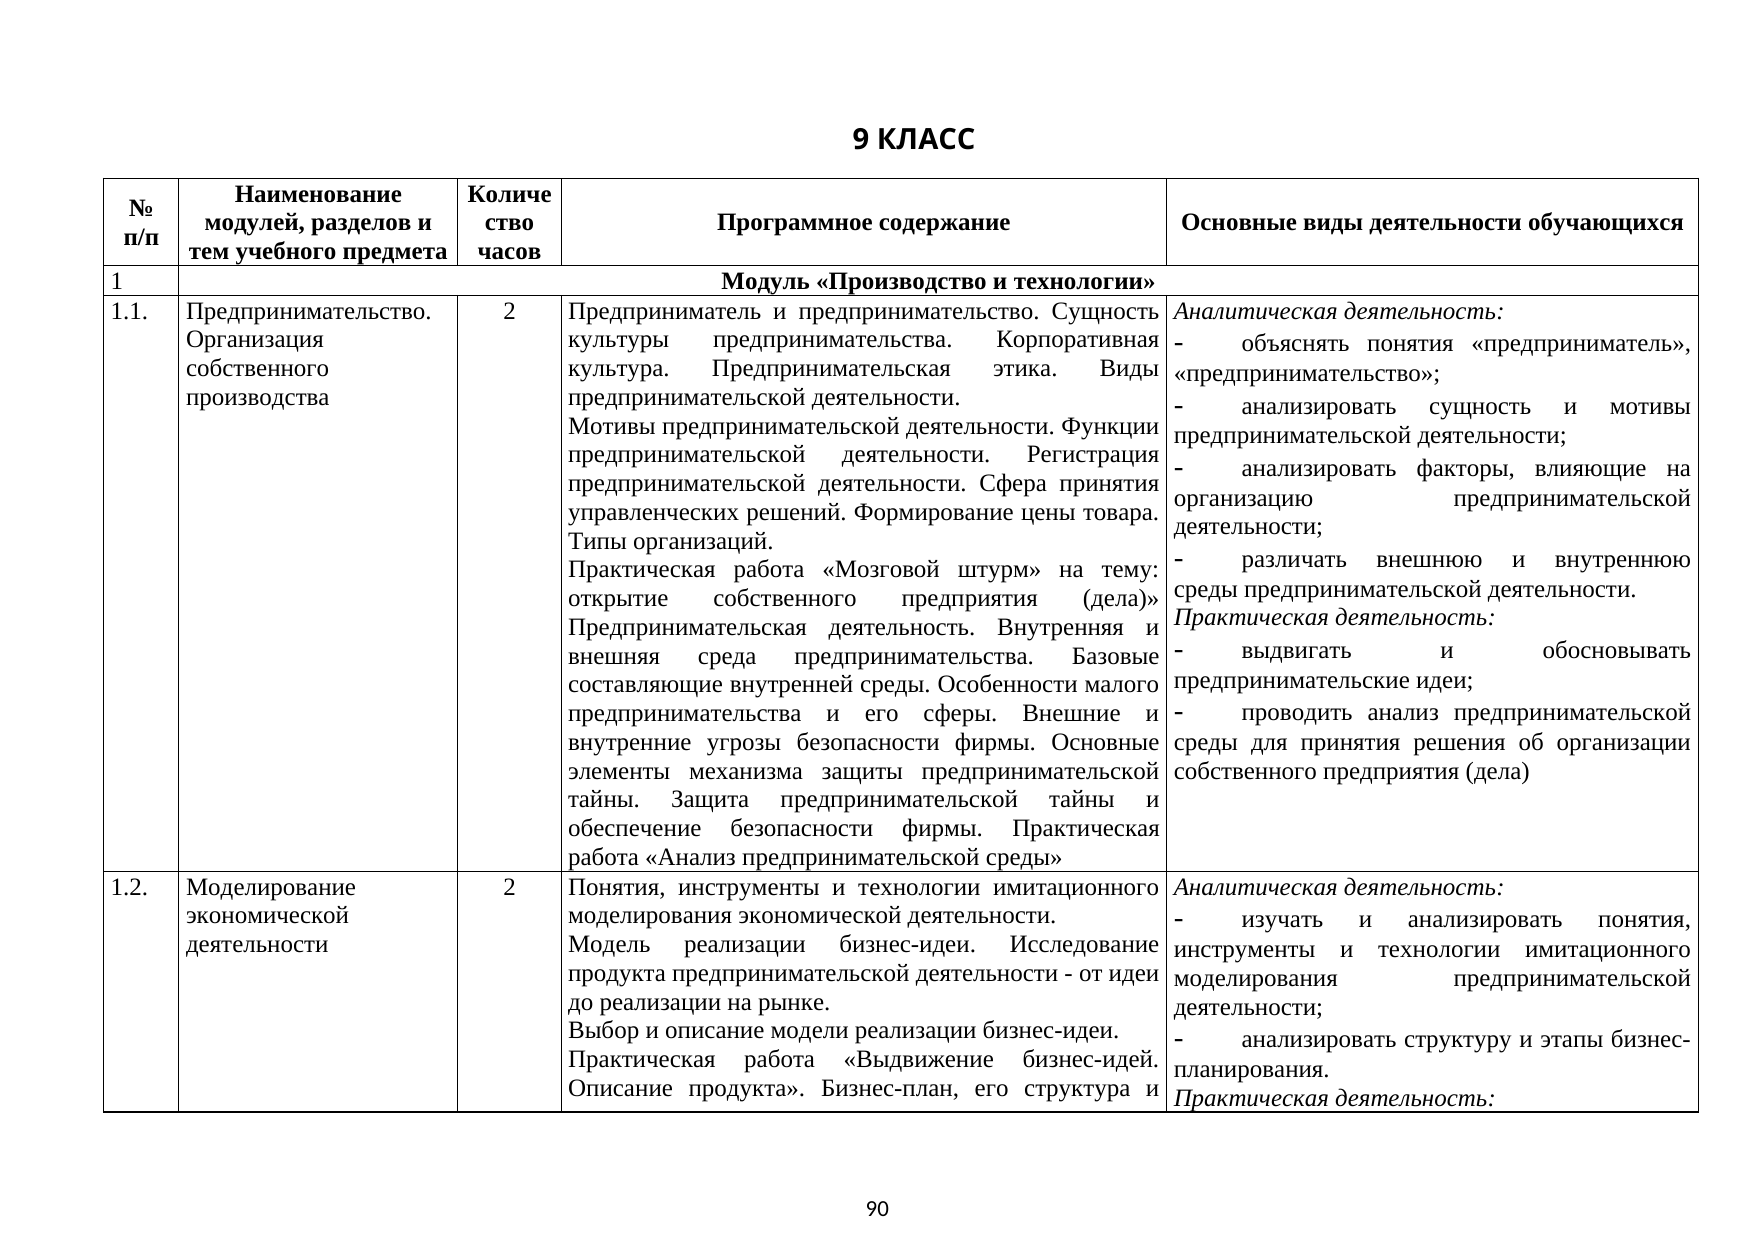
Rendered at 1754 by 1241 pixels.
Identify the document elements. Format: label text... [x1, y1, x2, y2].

table_cell 1.1. [104, 296, 178, 871]
table_cell 2 [458, 296, 561, 871]
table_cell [179, 872, 457, 1111]
table_cell Модуль «Производство и технологии» [179, 266, 1698, 295]
subtitle 9 КЛАСС [118, 118, 1636, 158]
table_cell 2 [458, 872, 561, 1111]
table_header № п/п [104, 179, 178, 265]
table_header Программное содержание [562, 179, 1166, 265]
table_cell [562, 872, 1166, 1111]
table_header Количество часов [458, 179, 561, 265]
table_cell Предприниматель и предпринимательство. Сущность культуры предпринимательства. Корпоративная культура. Предпринимательская этика. Виды предпринимательской деятельности. Мотивы предпринимательской деятельности. Функции предпринимательской деятельности. Регистрация предпринимательской деятельности. Сфера принятия управленческих решений. Формирование цены товара. Типы организаций. Практическая работа «Мозговой штурм» на тему: открытие собственного предприятия (дела)» Предпринимательская деятельность. Внутренняя и внешняя среда предпринимательства. Базовые составляющие внутренней среды. Особенности малого предпринимательства и его сферы. Внешние и внутренние угрозы безопасности фирмы. Основные элементы механизма защиты предпринимательской тайны. Защита предпринимательской тайны и обеспечение безопасности фирмы. Практическая работа «Анализ предпринимательской среды» [562, 296, 1166, 871]
table_cell 1 [104, 266, 178, 295]
table_cell Аналитическая деятельность: объяснять понятия «предприниматель», «предпринимательство»; анализировать сущность и мотивы предпринимательской деятельности; анализировать факторы, влияющие на организацию предпринимательской деятельности; различать внешнюю и внутреннюю среды предпринимательской деятельности. Практическая деятельность: выдвигать и обосновывать предпринимательские идеи; проводить анализ предпринимательской среды для принятия решения об организации собственного предприятия (дела) [1167, 296, 1698, 871]
table_cell 1.2. [104, 872, 178, 1111]
table_header Основные виды деятельности обучающихся [1167, 179, 1698, 265]
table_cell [1167, 872, 1698, 1111]
table_cell Предпринимательство. Организация собственного производства [179, 296, 457, 871]
table_header Наименование модулей, разделов и тем учебного предмета [179, 179, 457, 265]
